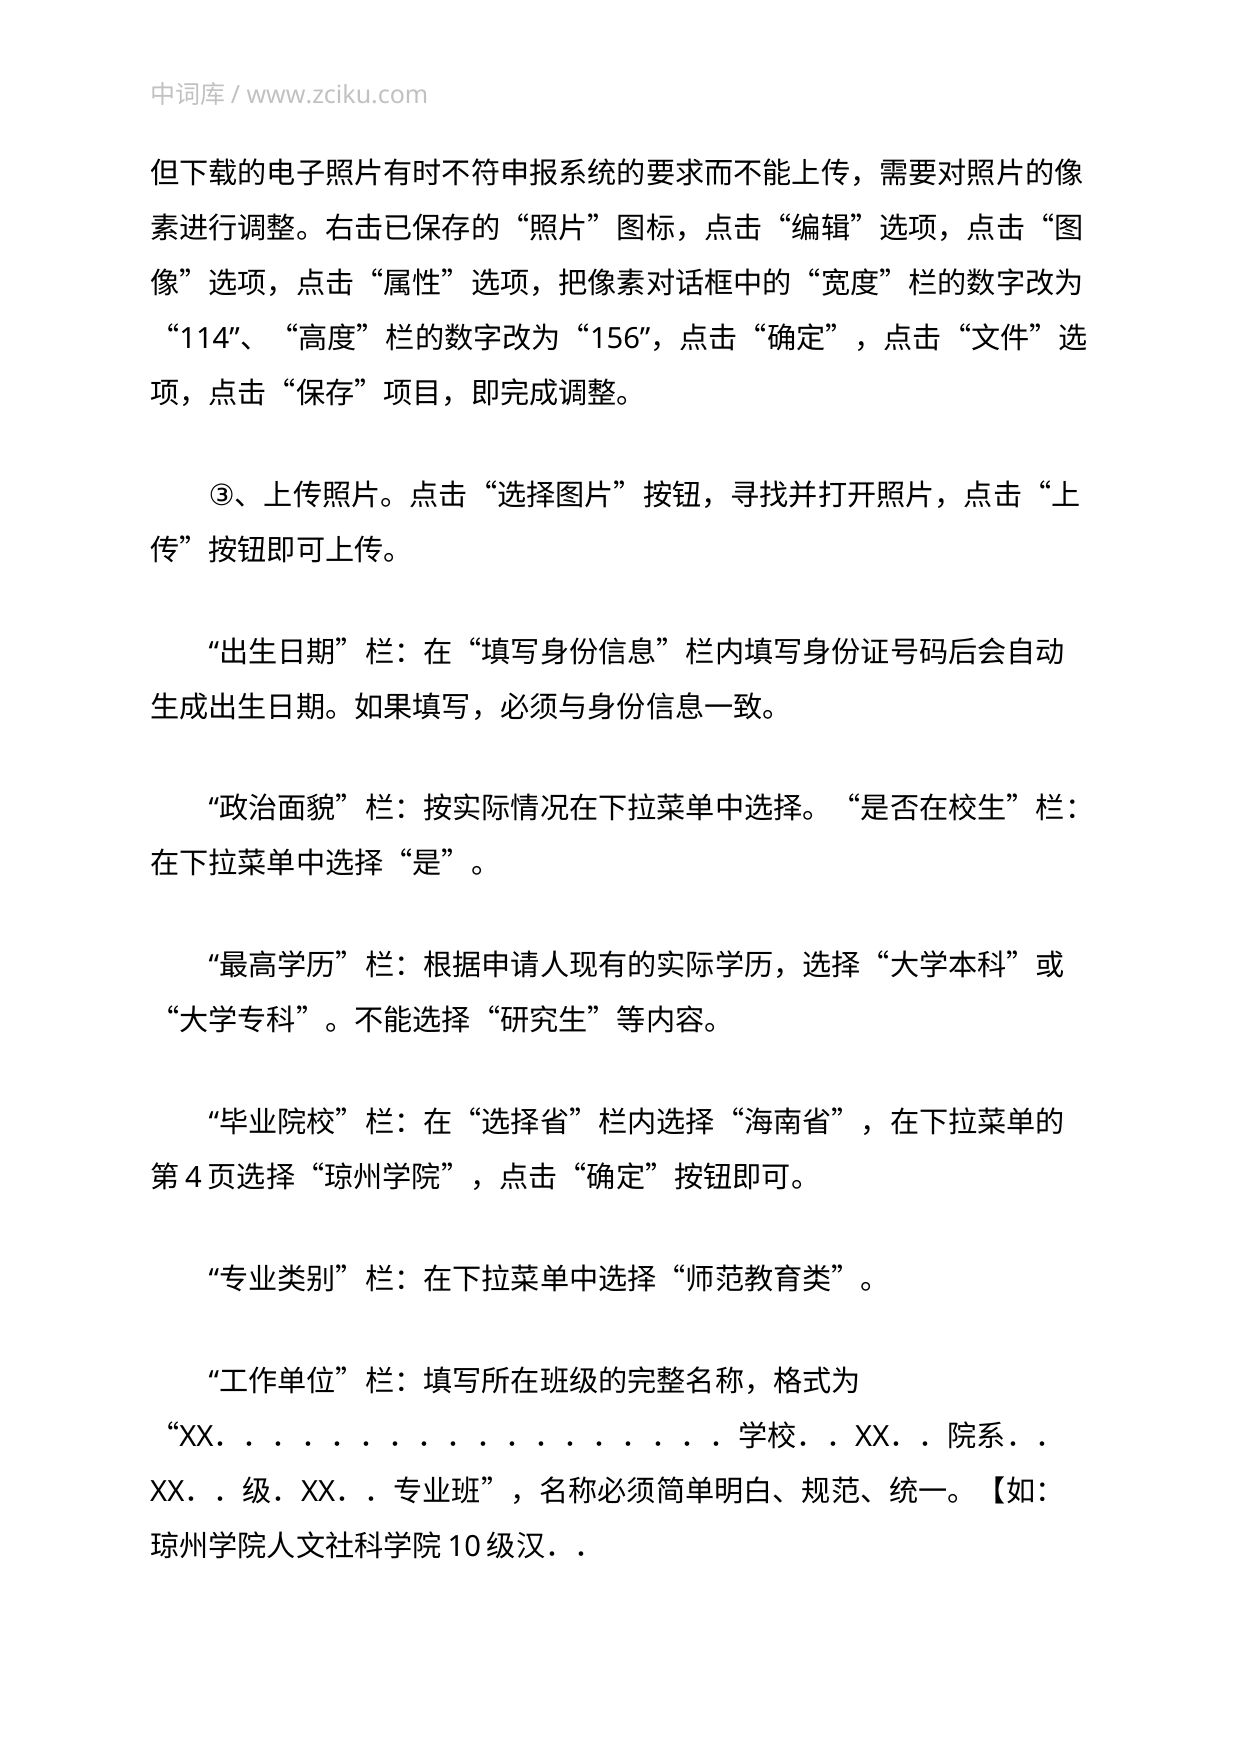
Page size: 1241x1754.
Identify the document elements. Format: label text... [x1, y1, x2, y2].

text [150, 150, 1090, 412]
text ③、上传照片。点击“选择图片”按钮，寻找并打开照片，点击“上传”按钮即可上传。 [150, 471, 1090, 569]
text “出生日期”栏：在“填写身份信息”栏内填写身份证号码后会自动生成出生日期。如果填写，必须与身份信息一致。 [150, 628, 1090, 726]
text “毕业院校”栏：在“选择省”栏内选择“海南省”，在下拉菜单的第4页选择“琼州学院”，点击“确定”按钮即可。 [150, 1098, 1090, 1196]
text “专业类别”栏：在下拉菜单中选择“师范教育类”。 [150, 1256, 1090, 1298]
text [150, 1357, 1090, 1565]
text “最高学历”栏：根据申请人现有的实际学历，选择“大学本科”或“大学专科”。不能选择“研究生”等内容。 [150, 942, 1090, 1039]
text “政治面貌”栏：按实际情况在下拉菜单中选择。“是否在校生”栏：在下拉菜单中选择“是”。 [150, 785, 1090, 882]
